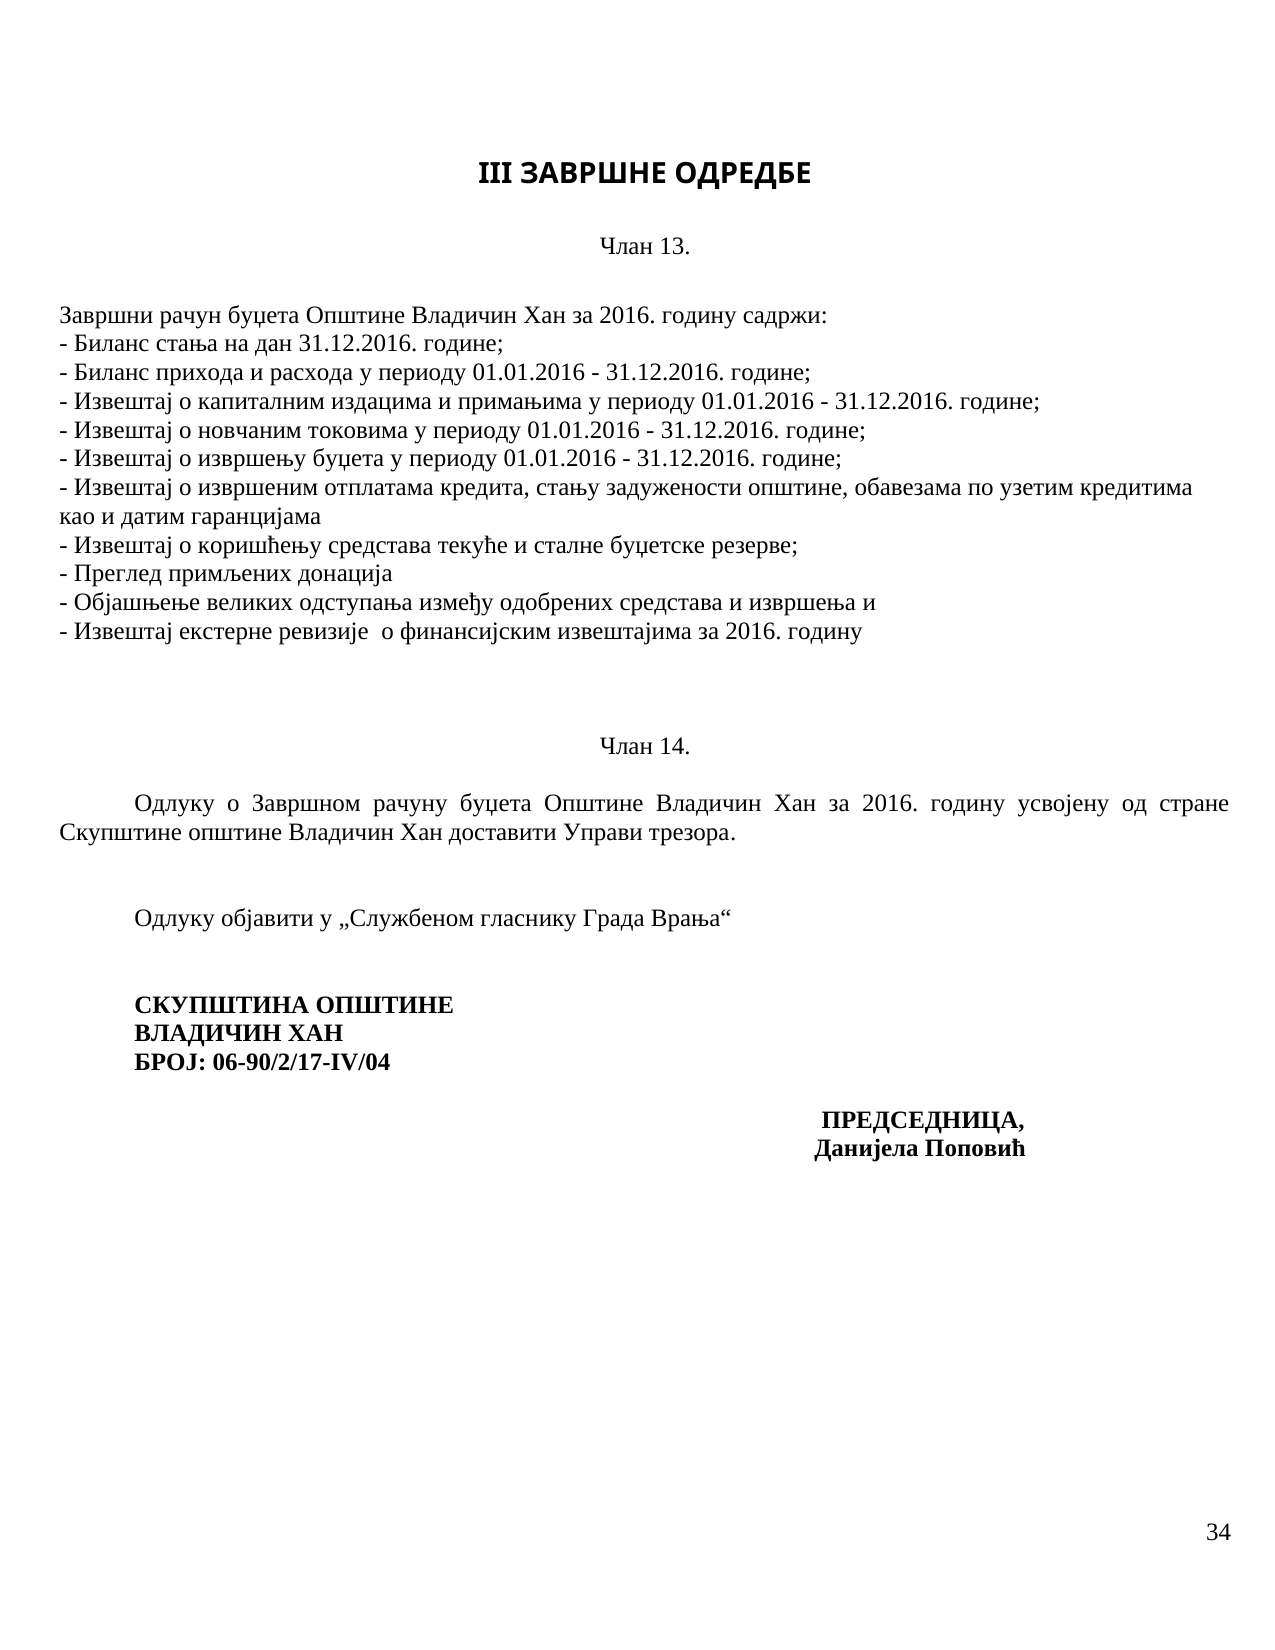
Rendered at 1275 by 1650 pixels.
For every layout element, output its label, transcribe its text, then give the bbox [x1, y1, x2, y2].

text Одлуку објавити у „Службеном гласнику Града Врања“ [59, 903, 1231, 932]
text - Извештај о извршеним отплатама кредита, стању задужености општине, обавезама по узетим кредитима као и датим гаранцијама [59, 472, 1231, 530]
text ВЛАДИЧИН ХАН [59, 1018, 1231, 1047]
text Члан 13. [59, 231, 1231, 260]
text - Преглед примљених донација [59, 558, 1231, 587]
text Члан 14. [59, 731, 1231, 760]
text - Биланс прихода и расхода у периоду 01.01.2016 - 31.12.2016. године; [59, 357, 1231, 386]
text - Извештај о извршењу буџета у периоду 01.01.2016 - 31.12.2016. године; [59, 443, 1231, 472]
text III ЗАВРШНЕ ОДРЕДБЕ [59, 152, 1231, 192]
text ПРЕДСЕДНИЦА, Данијела Поповић [59, 1105, 1231, 1162]
text - Извештај екстерне ревизије о финансијским извештајима за 2016. годину [59, 616, 1231, 645]
text - Извештај о капиталним издацима и примањима у периоду 01.01.2016 - 31.12.2016. године; [59, 386, 1231, 415]
text - Биланс стања на дан 31.12.2016. године; [59, 328, 1231, 357]
text БРОЈ: 06-90/2/17-IV/04 [59, 1047, 1231, 1076]
text СКУПШТИНА ОПШТИНЕ [59, 990, 1231, 1018]
text - Извештај о коришћењу средстава текуће и сталне буџетске резерве; [59, 530, 1231, 558]
text Завршни рачун буџета Општине Владичин Хан за 2016. годину садржи: [59, 300, 1231, 328]
text - Објашњење великих одступања између одобрених средстава и извршења и [59, 587, 1231, 616]
text Одлуку о Завршном рачуну буџета Општине Владичин Хан за 2016. годину усвојену од стране Скупштине општине Владичин Хан доставити Управи трезора. [59, 788, 1231, 846]
text - Извештај о новчаним токовима у периоду 01.01.2016 - 31.12.2016. године; [59, 415, 1231, 443]
